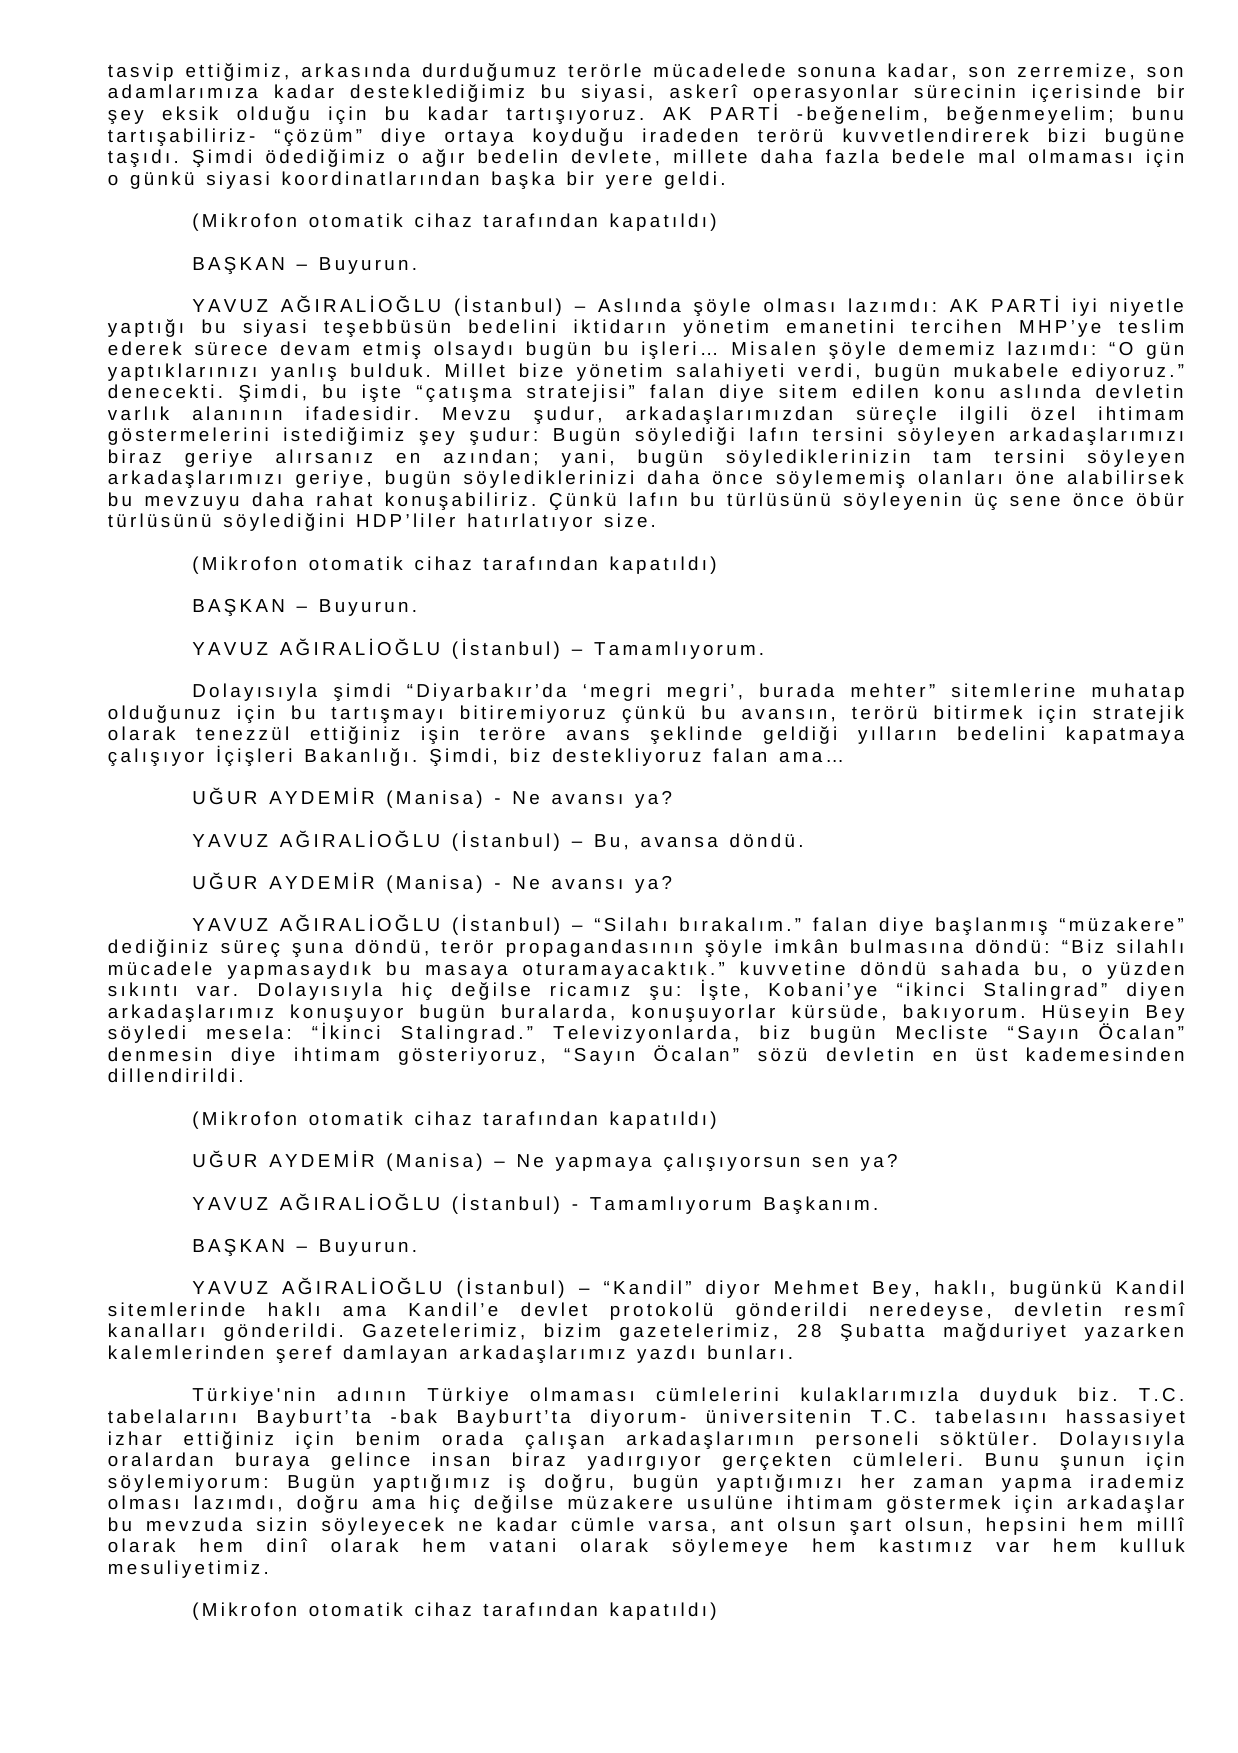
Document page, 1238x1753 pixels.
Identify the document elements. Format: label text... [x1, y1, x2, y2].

text YAVUZ AĞIRALİOĞLU (İstanbul) – Tamamlıyorum. [108, 637, 1186, 659]
text YAVUZ AĞIRALİOĞLU (İstanbul) – Aslında şöyle olması lazımdı: AK PARTİ iyi niyetle yaptığı bu siyasi teşebbüsün bedelini iktidarın yönetim emanetini tercihen MHP’ye teslim ederek sürece devam etmiş olsaydı bugün bu işleri… Misalen şöyle dememiz lazımdı: “O gün yaptıklarınızı yanlış bulduk. Millet bize yönetim salahiyeti verdi, bugün mukabele ediyoruz.” denecekti. Şimdi, bu işte “çatışma stratejisi” falan diye sitem edilen konu aslında devletin varlık alanının ifadesidir. Mevzu şudur, arkadaşlarımızdan süreçle ilgili özel ihtimam göstermelerini istediğimiz şey şudur: Bugün söylediği lafın tersini söyleyen arkadaşlarımızı biraz geriye alırsanız en azından; yani, bugün söylediklerinizin tam tersini söyleyen arkadaşlarımızı geriye, bugün söylediklerinizi daha önce söylememiş olanları öne alabilirsek bu mevzuyu daha rahat konuşabiliriz. Çünkü lafın bu türlüsünü söyleyenin üç sene önce öbür türlüsünü söylediğini HDP’liler hatırlatıyor size. [108, 295, 1186, 532]
text BAŞKAN – Buyurun. [108, 252, 1186, 274]
text YAVUZ AĞIRALİOĞLU (İstanbul) – “Kandil” diyor Mehmet Bey, haklı, bugünkü Kandil sitemlerinde haklı ama Kandil’e devlet protokolü gönderildi neredeyse, devletin resmî kanalları gönderildi. Gazetelerimiz, bizim gazetelerimiz, 28 Şubatta mağduriyet yazarken kalemlerinden şeref damlayan arkadaşlarımız yazdı bunları. [108, 1277, 1186, 1363]
text UĞUR AYDEMİR (Manisa) – Ne yapmaya çalışıyorsun sen ya? [108, 1150, 1186, 1171]
text (Mikrofon otomatik cihaz tarafından kapatıldı) [108, 1107, 1186, 1129]
text Dolayısıyla şimdi “Diyarbakır’da ‘megri megri’, burada mehter” sitemlerine muhatap olduğunuz için bu tartışmayı bitiremiyoruz çünkü bu avansın, terörü bitirmek için stratejik olarak tenezzül ettiğiniz işin teröre avans şeklinde geldiği yılların bedelini kapatmaya çalışıyor İçişleri Bakanlığı. Şimdi, biz destekliyoruz falan ama… [108, 680, 1186, 766]
text UĞUR AYDEMİR (Manisa) - Ne avansı ya? [108, 872, 1186, 893]
text BAŞKAN – Buyurun. [108, 1235, 1186, 1256]
text UĞUR AYDEMİR (Manisa) - Ne avansı ya? [108, 787, 1186, 808]
text Türkiye'nin adının Türkiye olmaması cümlelerini kulaklarımızla duyduk biz. T.C. tabelalarını Bayburt’ta -bak Bayburt’ta diyorum- üniversitenin T.C. tabelasını hassasiyet izhar ettiğiniz için benim orada çalışan arkadaşlarımın personeli söktüler. Dolayısıyla oralardan buraya gelince insan biraz yadırgıyor gerçekten cümleleri. Bunu şunun için söylemiyorum: Bugün yaptığımız iş doğru, bugün yaptığımızı her zaman yapma irademiz olması lazımdı, doğru ama hiç değilse müzakere usulüne ihtimam göstermek için arkadaşlar bu mevzuda sizin söyleyecek ne kadar cümle varsa, ant olsun şart olsun, hepsini hem millî olarak hem dinî olarak hem vatani olarak söylemeye hem kastımız var hem kulluk mesuliyetimiz. [108, 1384, 1186, 1578]
text YAVUZ AĞIRALİOĞLU (İstanbul) – “Silahı bırakalım.” falan diye başlanmış “müzakere” dediğiniz süreç şuna döndü, terör propagandasının şöyle imkân bulmasına döndü: “Biz silahlı mücadele yapmasaydık bu masaya oturamayacaktık.” kuvvetine döndü sahada bu, o yüzden sıkıntı var. Dolayısıyla hiç değilse ricamız şu: İşte, Kobani’ye “ikinci Stalingrad” diyen arkadaşlarımız konuşuyor bugün buralarda, konuşuyorlar kürsüde, bakıyorum. Hüseyin Bey söyledi mesela: “İkinci Stalingrad.” Televizyonlarda, biz bugün Mecliste “Sayın Öcalan” denmesin diye ihtimam gösteriyoruz, “Sayın Öcalan” sözü devletin en üst kademesinden dillendirildi. [108, 914, 1186, 1087]
text (Mikrofon otomatik cihaz tarafından kapatıldı) [108, 1599, 1186, 1621]
text (Mikrofon otomatik cihaz tarafından kapatıldı) [108, 210, 1186, 231]
text (Mikrofon otomatik cihaz tarafından kapatıldı) [108, 553, 1186, 574]
text YAVUZ AĞIRALİOĞLU (İstanbul) - Tamamlıyorum Başkanım. [108, 1192, 1186, 1214]
text YAVUZ AĞIRALİOĞLU (İstanbul) – Bu, avansa döndü. [108, 829, 1186, 851]
text BAŞKAN – Buyurun. [108, 595, 1186, 617]
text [108, 60, 1186, 189]
